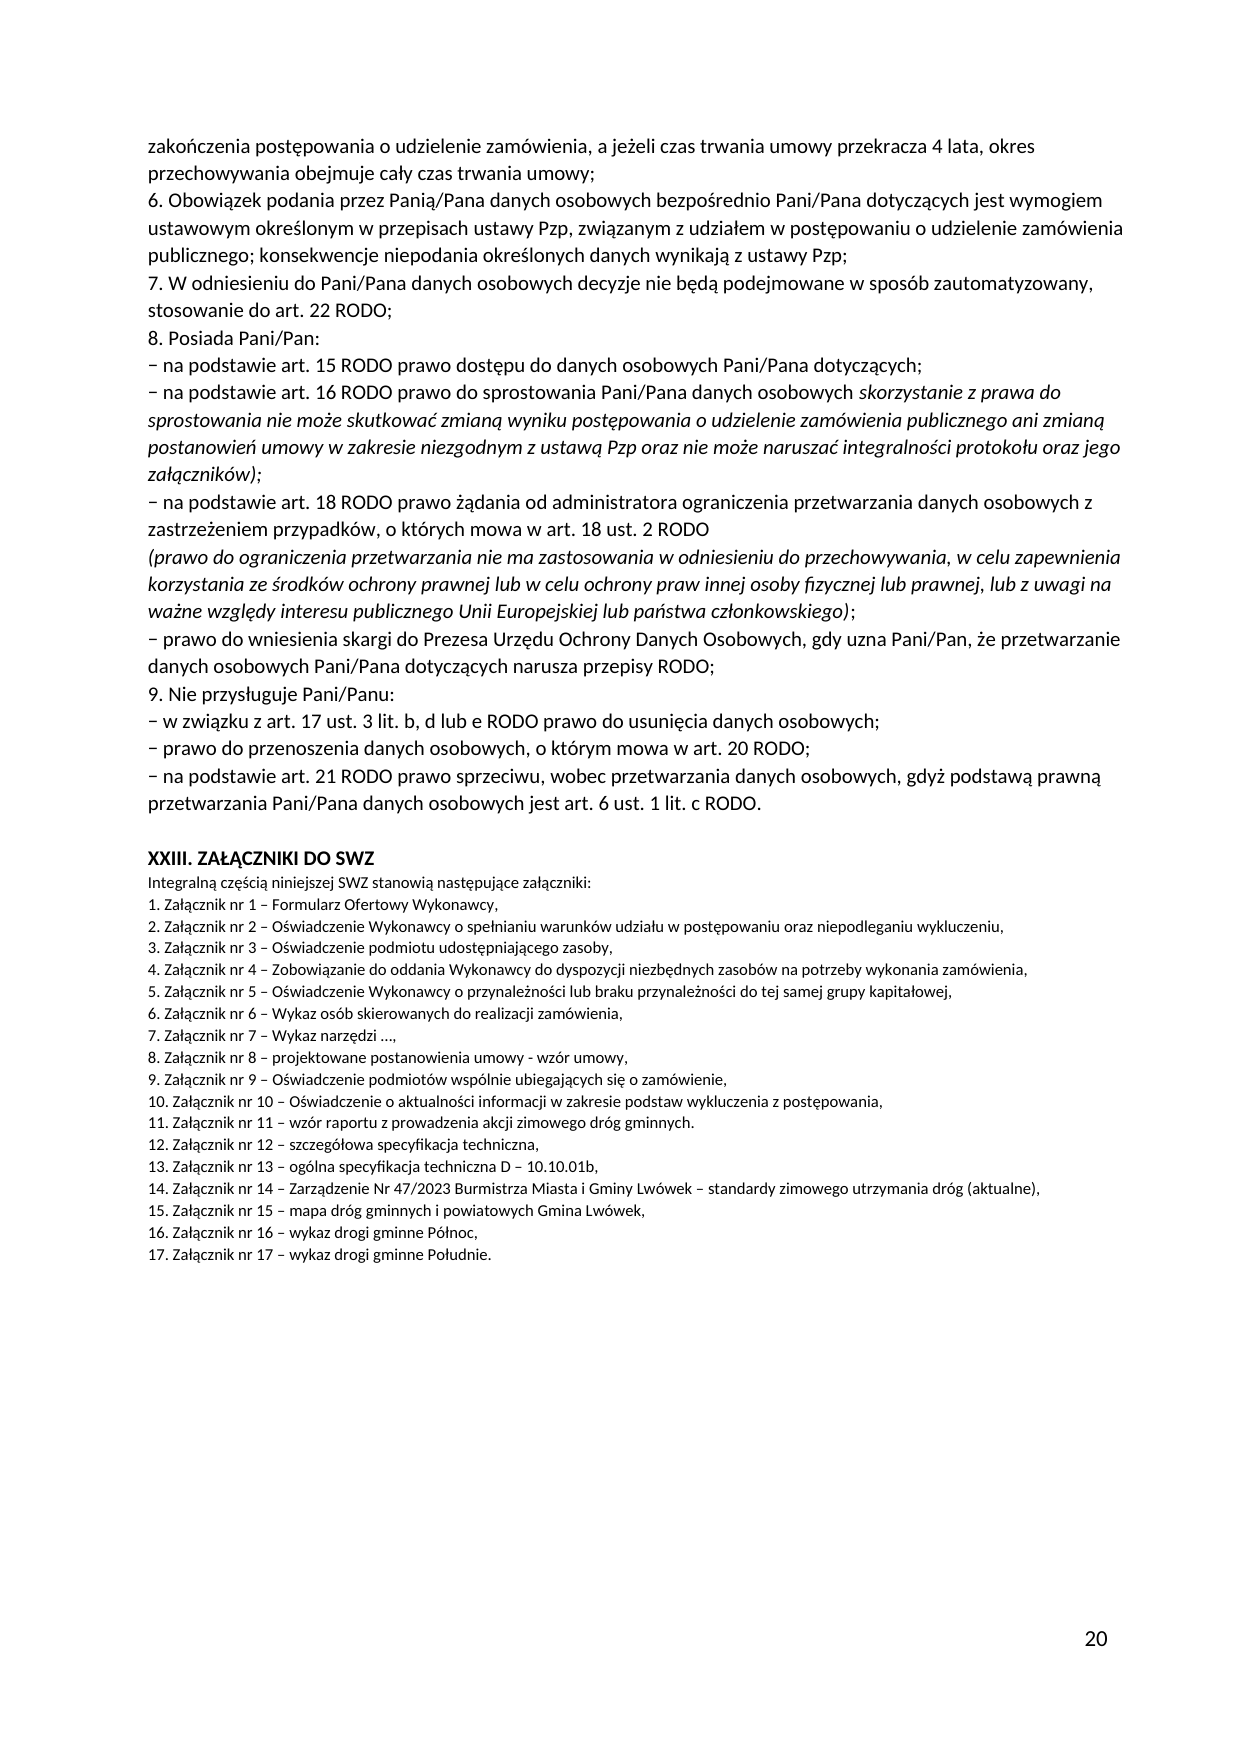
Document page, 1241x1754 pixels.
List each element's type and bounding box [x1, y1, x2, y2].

text [148, 133, 1137, 1294]
